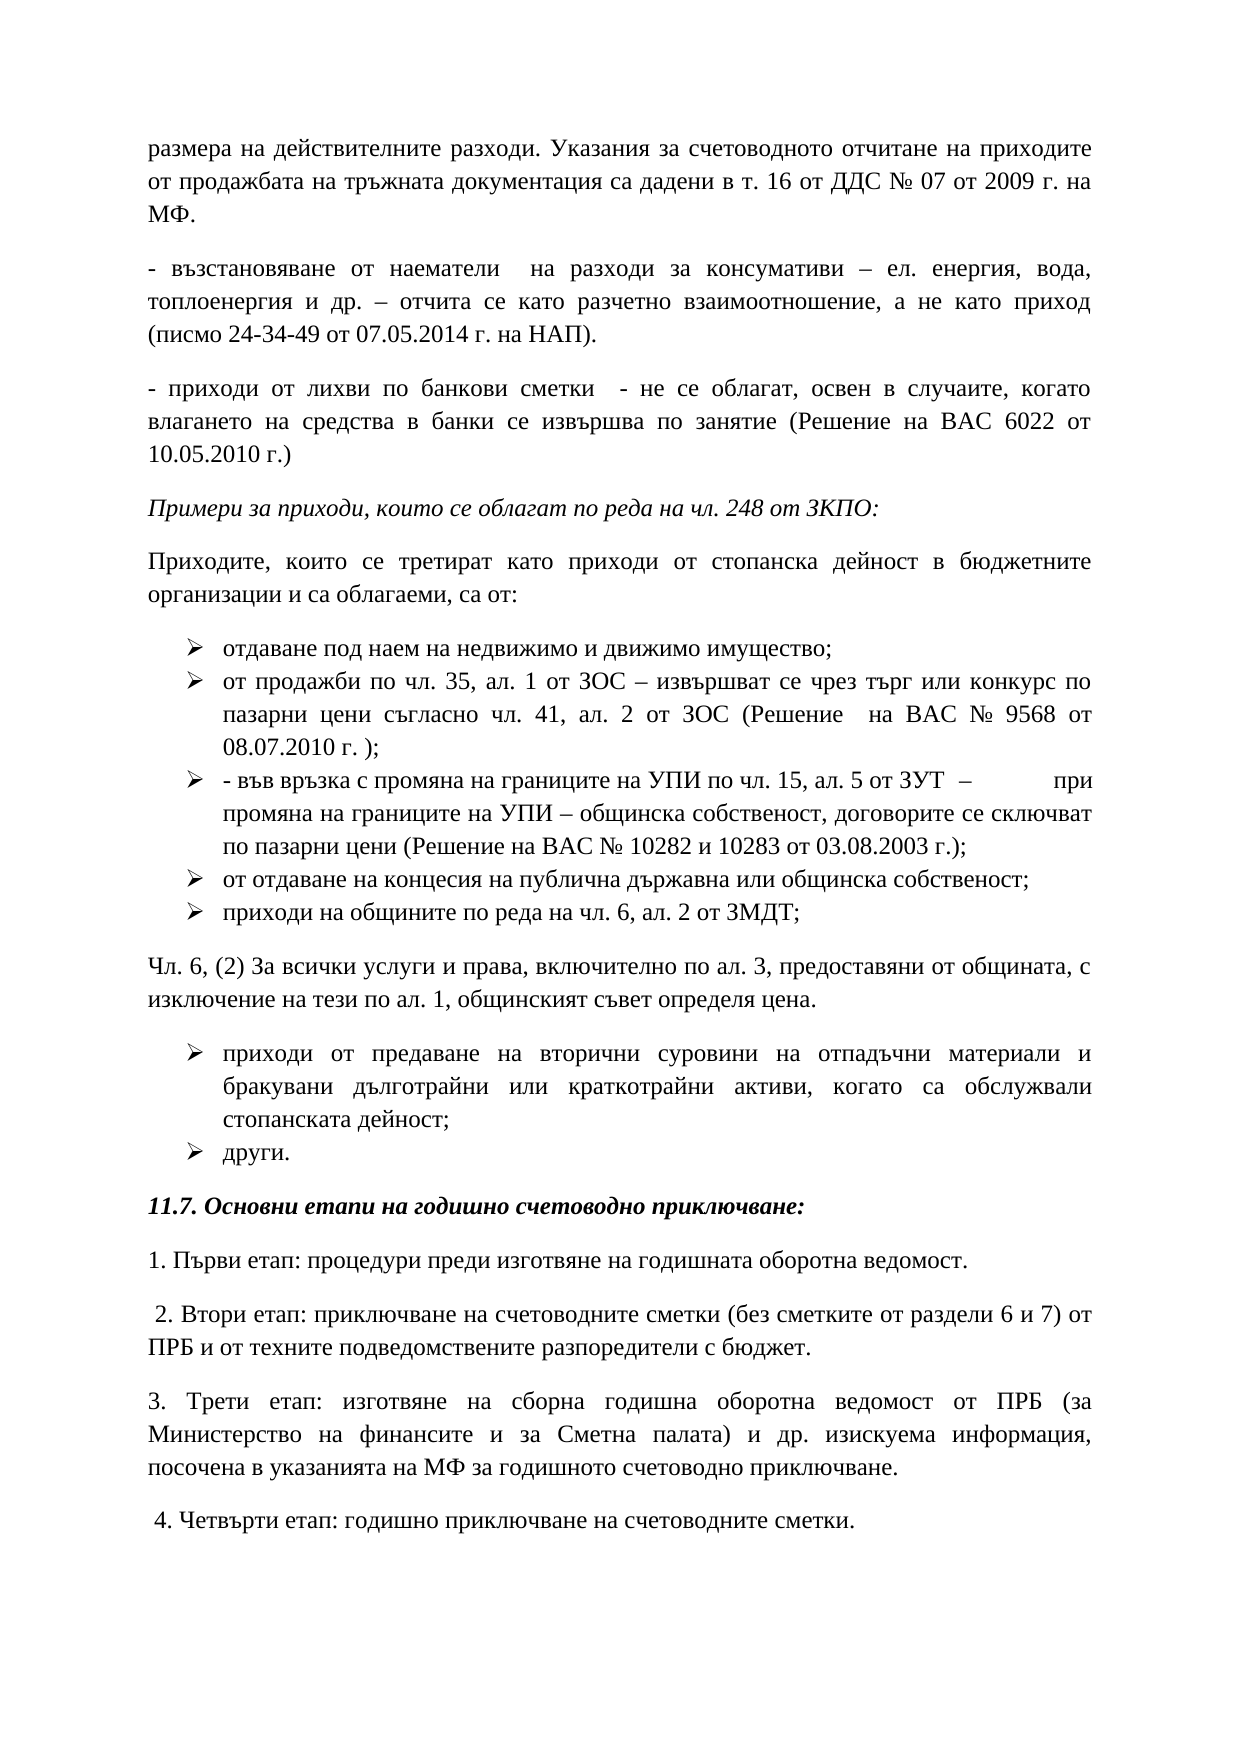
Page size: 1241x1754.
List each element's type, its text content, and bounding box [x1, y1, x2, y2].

text 4. Четвърти етап: годишно приключване на счетоводните сметки. [148, 1506, 1093, 1534]
text 11.7. Основни етапи на годишно счетоводно приключване: [148, 1191, 1093, 1220]
list приходи на общините по реда на чл. 6, ал. 2 от ЗМДТ; [185, 897, 1093, 926]
list от отдаване на концесия на публична държавна или общинска собственост; [185, 864, 1093, 893]
list - във връзка с промяна на границите на УПИ по чл. 15, ал. 5 от ЗУТ – при промяна на границите на УПИ – общинска собственост, договорите се сключват по пазарни цени (Решение на ВАС № 10282 и 10283 от 03.08.2003 г.); [185, 765, 1093, 860]
list приходи от предаване на вторични суровини на отпадъчни материали и бракувани дълготрайни или краткотрайни активи, когато са обслужвали стопанската дейност; [185, 1038, 1093, 1133]
text 1. Първи етап: процедури преди изготвяне на годишната оборотна ведомост. [148, 1245, 1093, 1274]
text - възстановяване от наематели на разходи за консумативи – ел. енергия, вода, топлоенергия и др. – отчита се като разчетно взаимоотношение, а не като приход (писмо 24-34-49 от 07.05.2014 г. на НАП). [148, 253, 1093, 348]
text - приходи от лихви по банкови сметки - не се облагат, освен в случаите, когато влагането на средства в банки се извършва по занятие (Решение на ВАС 6022 от 10.05.2010 г.) [148, 373, 1093, 467]
text Чл. 6, (2) За всички услуги и права, включително по ал. 3, предоставяни от общината, с изключение на тези по ал. 1, общинският съвет определя цена. [148, 951, 1093, 1013]
text 2. Втори етап: приключване на счетоводните сметки (без сметките от раздели 6 и 7) от ПРБ и от техните подведомствените разпоредители с бюджет. [148, 1299, 1093, 1361]
list други. [185, 1137, 1093, 1166]
text 3. Трети етап: изготвяне на сборна годишна оборотна ведомост от ПРБ (за Министерство на финансите и за Сметна палата) и др. изискуема информация, посочена в указанията на МФ за годишното счетоводно приключване. [148, 1386, 1093, 1481]
text Примери за приходи, които се облагат по реда на чл. 248 от ЗКПО: [148, 493, 1093, 521]
list отдаване под наем на недвижимо и движимо имущество; [185, 633, 1093, 662]
list от продажби по чл. 35, ал. 1 от ЗОС – извършват се чрез търг или конкурс по пазарни цени съгласно чл. 41, ал. 2 от ЗОС (Решение на ВАС № 9568 от 08.07.2010 г. ); [185, 666, 1093, 761]
text Приходите, които се третират като приходи от стопанска дейност в бюджетните организации и са облагаеми, са от: [148, 546, 1093, 608]
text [148, 133, 1093, 228]
